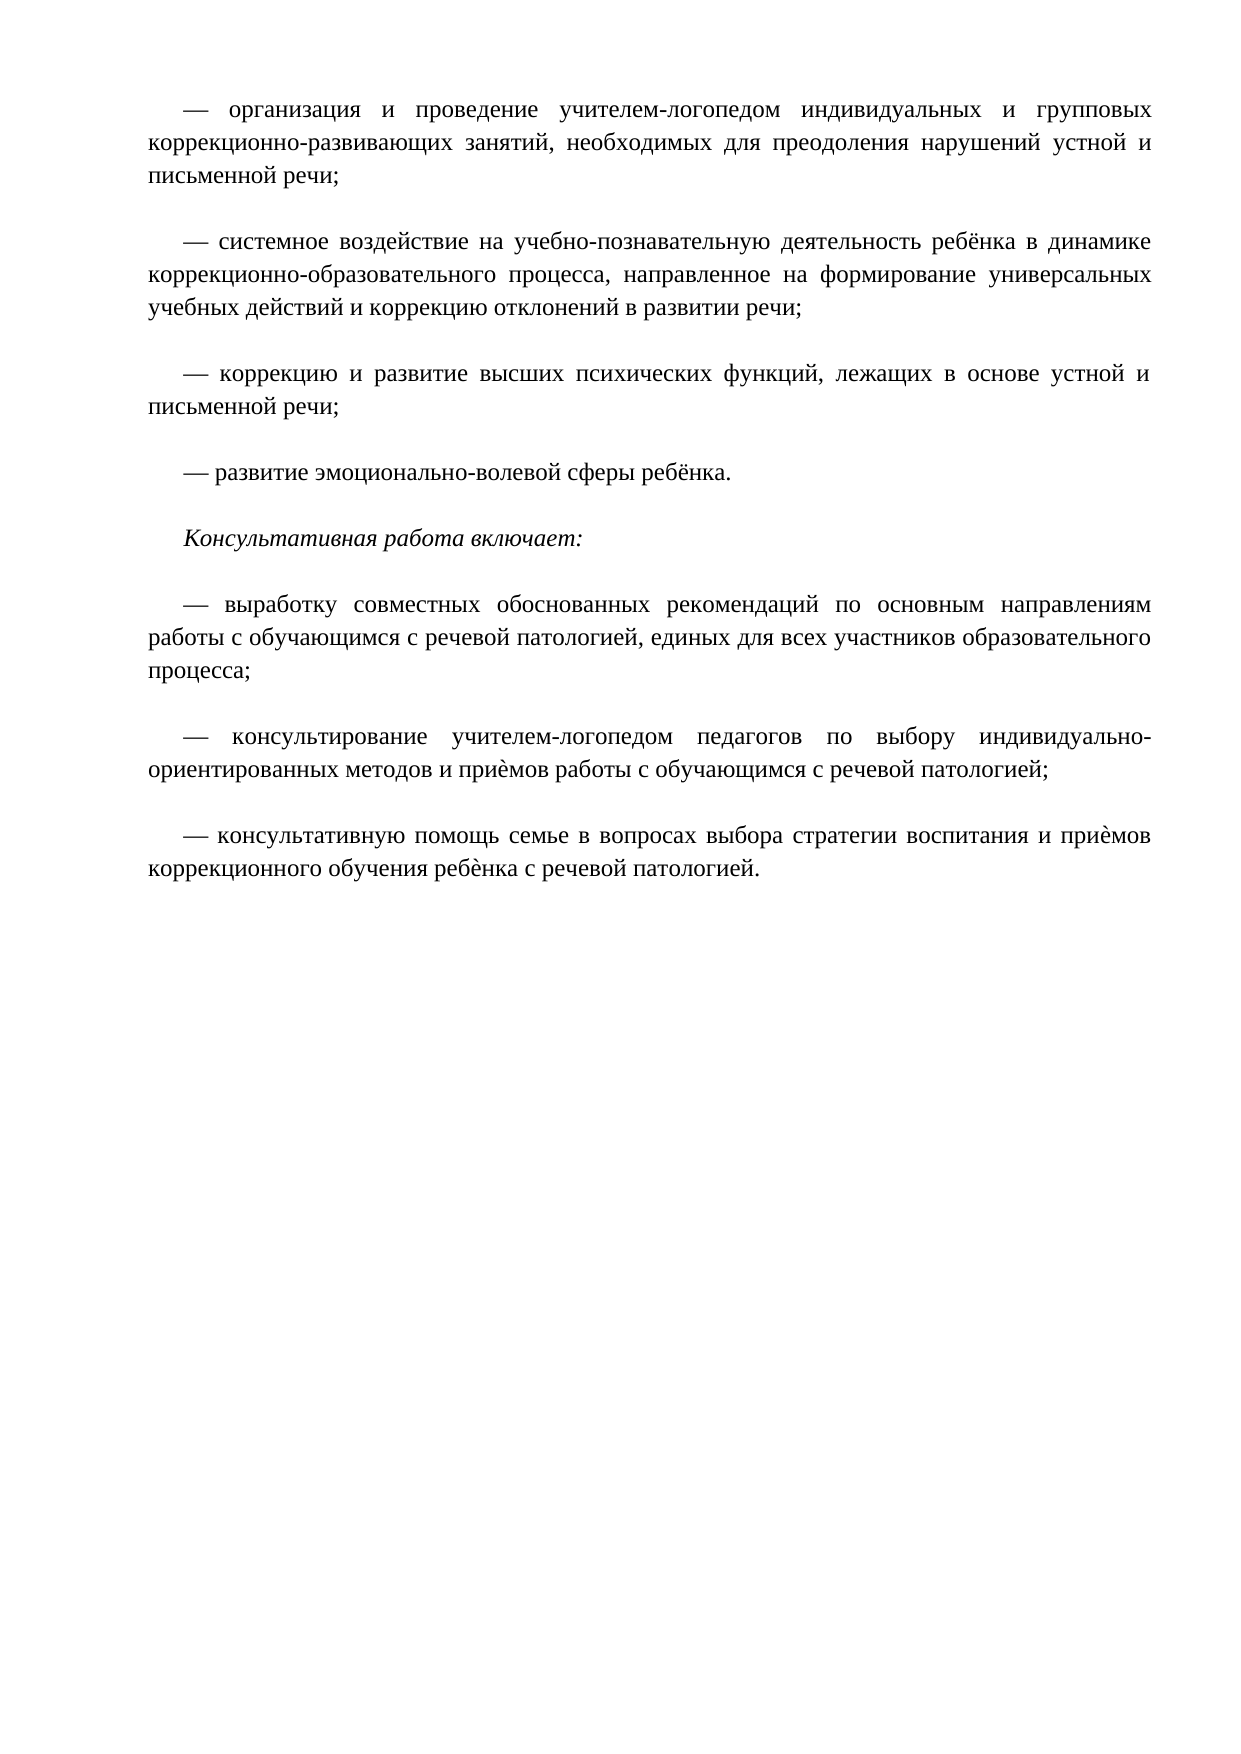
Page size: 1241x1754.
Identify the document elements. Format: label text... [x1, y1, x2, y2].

text Консультативная работа включает: [183, 523, 1153, 552]
text — системное воздействие на учебно-познавательную деятельность ребёнка в динамике коррекционно-образовательного процесса, направленное на формирование универсальных учебных действий и коррекцию отклонений в развитии речи; [148, 226, 1153, 321]
text — выработку совместных обоснованных рекомендаций по основным направлениям работы с обучающимся с речевой патологией, единых для всех участников образовательного процесса; [148, 589, 1153, 684]
text — развитие эмоционально-волевой сферы ребёнка. [183, 457, 1153, 486]
text — консультативную помощь семье в вопросах выбора стратегии воспитания и приѐмов коррекционного обучения ребѐнка с речевой патологией. [148, 820, 1153, 882]
text — консультирование учителем-логопедом педагогов по выбору индивидуально-ориентированных методов и приѐмов работы с обучающимся с речевой патологией; [148, 721, 1153, 783]
text — коррекцию и развитие высших психических функций, лежащих в основе устной и письменной речи; [148, 358, 1151, 420]
text — организация и проведение учителем-логопедом индивидуальных и групповых коррекционно-развивающих занятий, необходимых для преодоления нарушений устной и письменной речи; [148, 94, 1153, 188]
